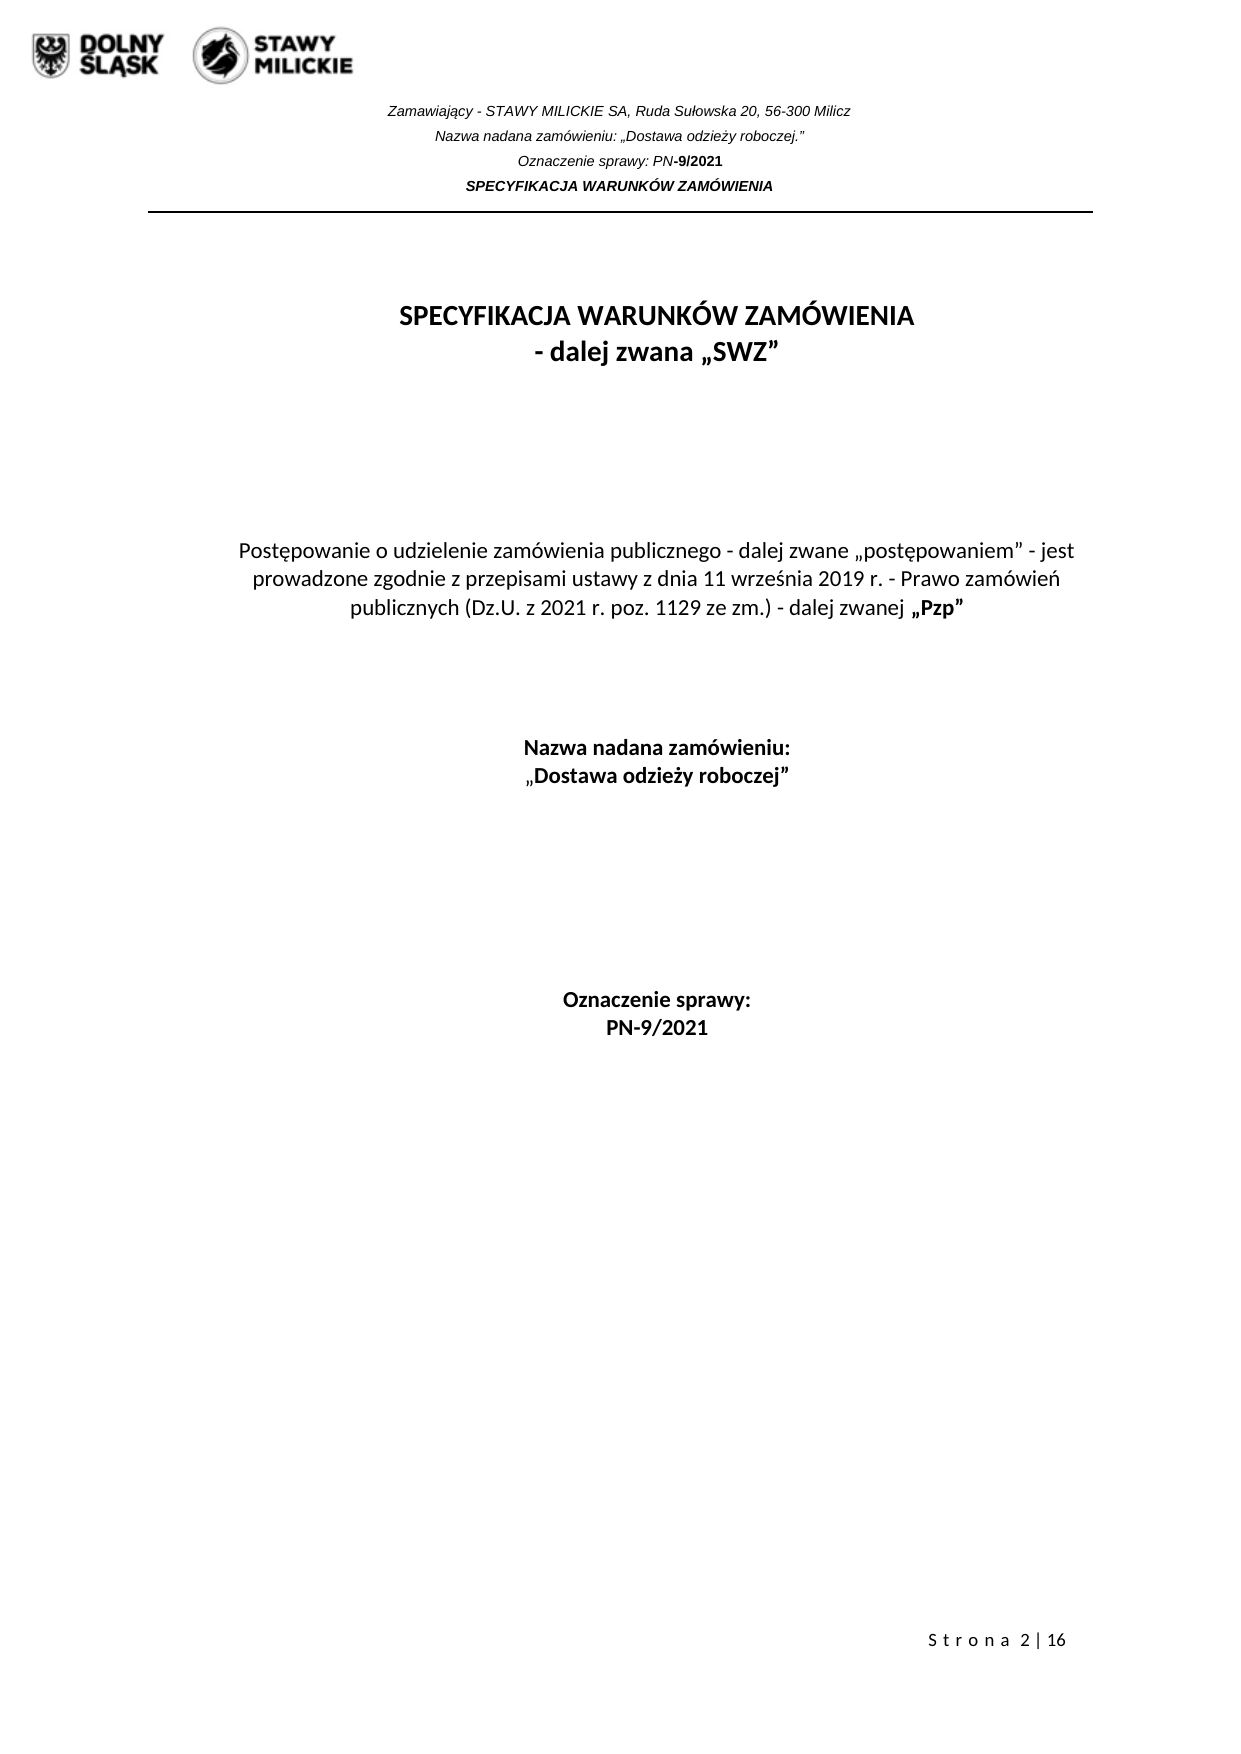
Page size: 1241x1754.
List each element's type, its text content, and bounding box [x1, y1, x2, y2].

text „Dostawa odzieży roboczej” [221, 761, 1093, 789]
picture [16, 8, 365, 103]
text SPECYFIKACJA WARUNKÓW ZAMÓWIENIA [221, 297, 1093, 333]
text Nazwa nadana zamówieniu: [221, 733, 1093, 761]
text PN-9/2021 [221, 1013, 1093, 1041]
text Oznaczenie sprawy: [221, 985, 1093, 1013]
text - dalej zwana „SWZ” [221, 333, 1093, 368]
text Postępowanie o udzielenie zamówienia publicznego - dalej zwane „postępowaniem” - jest prowadzone zgodnie z przepisami ustawy z dnia 11 września 2019 r. - Prawo zamówień publicznych (Dz.U. z 2021 r. poz. 1129 ze zm.) - dalej zwanej „Pzp” [221, 537, 1093, 621]
